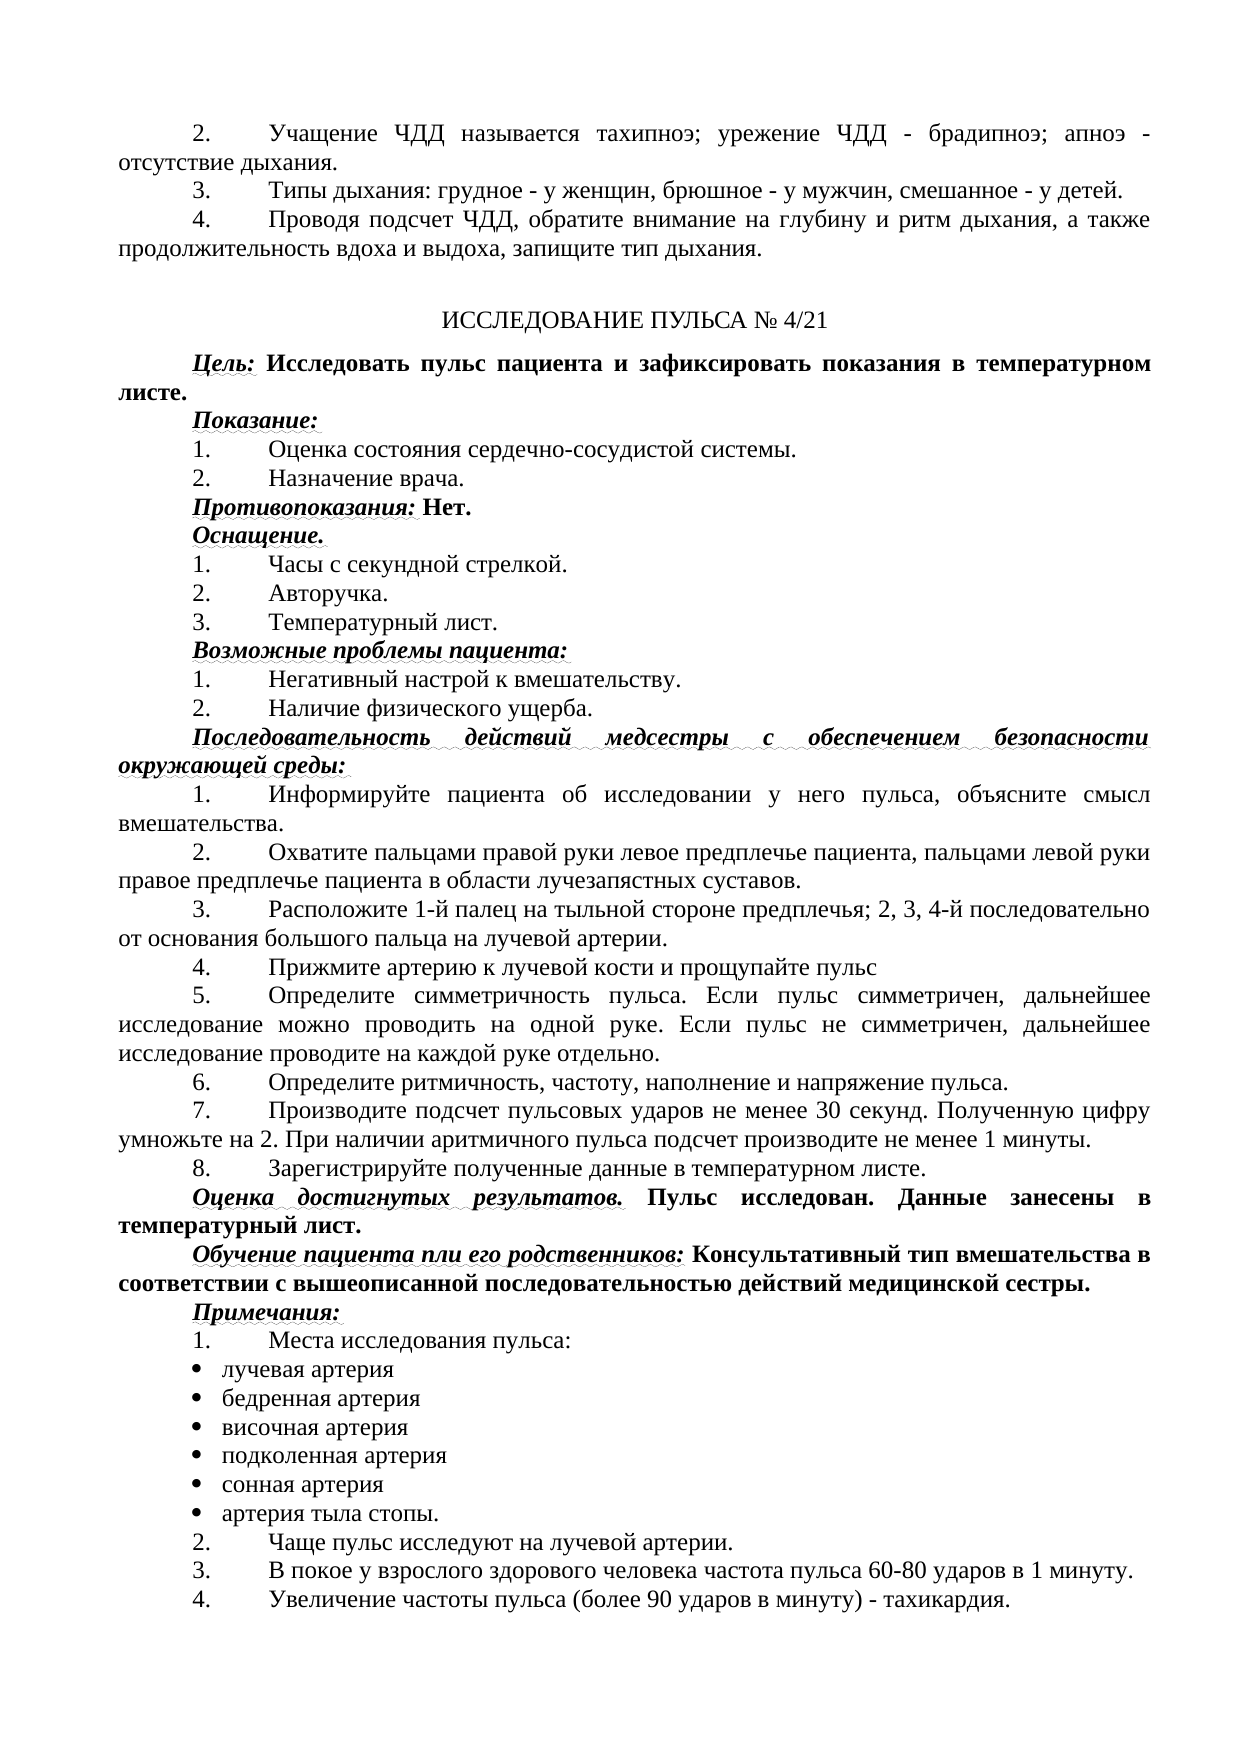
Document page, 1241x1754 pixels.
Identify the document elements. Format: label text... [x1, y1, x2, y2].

list сонная артерия [118, 1469, 1152, 1498]
list Расположите 1-й палец на тыльной стороне предплечья; 2, 3, 4-й последовательно от основания большого пальца на лучевой артерии. [118, 894, 1152, 952]
text Противопоказания: Нет. [118, 492, 1152, 521]
list Места исследования пульса: [118, 1326, 1152, 1354]
text Оценка достигнутых результатов. Пульс исследован. Данные занесены в температурный лист. [118, 1182, 1152, 1239]
list Наличие физического ущерба. [118, 693, 1152, 722]
list Проводя подсчет ЧДД, обратите внимание на глубину и ритм дыхания, а также продолжительность вдоха и выдоха, запищите тип дыхания. [118, 204, 1152, 262]
list Авторучка. [118, 578, 1152, 607]
list В покое у взрослого здорового человека частота пульса 60-80 ударов в 1 минуту. [118, 1556, 1152, 1584]
list Определите симметричность пульса. Если пульс симметричен, дальнейшее исследование можно проводить на одной руке. Если пульс не симметричен, дальнейшее исследование проводите на каждой руке отдельно. [118, 981, 1152, 1067]
list Оценка состояния сердечно-сосудистой системы. [118, 434, 1152, 463]
list Охватите пальцами правой руки левое предплечье пациента, пальцами левой руки правое предплечье пациента в области лучезапястных суставов. [118, 837, 1152, 894]
text Примечания: [118, 1297, 1152, 1326]
text Оснащение. [118, 521, 1152, 549]
list бедренная артерия [118, 1383, 1152, 1412]
list Температурный лист. [118, 607, 1152, 636]
list Прижмите артерию к лучевой кости и прощупайте пульс [118, 952, 1152, 981]
text ИССЛЕДОВАНИЕ ПУЛЬСА № 4/21 [118, 305, 1152, 334]
text Обучение пациента пли его родственников: Консультативный тип вмешательства в соответствии с вышеописанной последовательностью действий медицинской сестры. [118, 1239, 1152, 1297]
list Производите подсчет пульсовых ударов не менее 30 секунд. Полученную цифру умножьте на 2. При наличии аритмичного пульса подсчет производите не менее 1 минуты. [118, 1096, 1152, 1153]
list Часы с секундной стрелкой. [118, 549, 1152, 578]
list Негативный настрой к вмешательству. [118, 664, 1152, 693]
list Учащение ЧДД называется тахипноэ; урежение ЧДД - брадипноэ; апноэ - отсутствие дыхания. [118, 118, 1152, 176]
list Типы дыхания: грудное - у женщин, брюшное - у мужчин, смешанное - у детей. [118, 176, 1152, 204]
list лучевая артерия [118, 1354, 1152, 1383]
list Чаще пульс исследуют на лучевой артерии. [118, 1527, 1152, 1556]
list Определите ритмичность, частоту, наполнение и напряжение пульса. [118, 1067, 1152, 1096]
list височная артерия [118, 1412, 1152, 1441]
list Информируйте пациента об исследовании у него пульса, объясните смысл вмешательства. [118, 779, 1152, 837]
list Назначение врача. [118, 463, 1152, 492]
list артерия тыла стопы. [118, 1498, 1152, 1527]
list Зарегистрируйте полученные данные в температурном листе. [118, 1153, 1152, 1182]
text Последовательность действий медсестры с обеспечением безопасности окружающей среды: [118, 722, 1152, 779]
text Возможные проблемы пациента: [118, 636, 1152, 664]
text Показание: [118, 406, 1152, 434]
list Увеличение частоты пульса (более 90 ударов в минуту) - тахикардия. [118, 1584, 1152, 1613]
text Цель: Исследовать пульс пациента и зафиксировать показания в температурном листе. [118, 348, 1152, 406]
list подколенная артерия [118, 1441, 1152, 1469]
